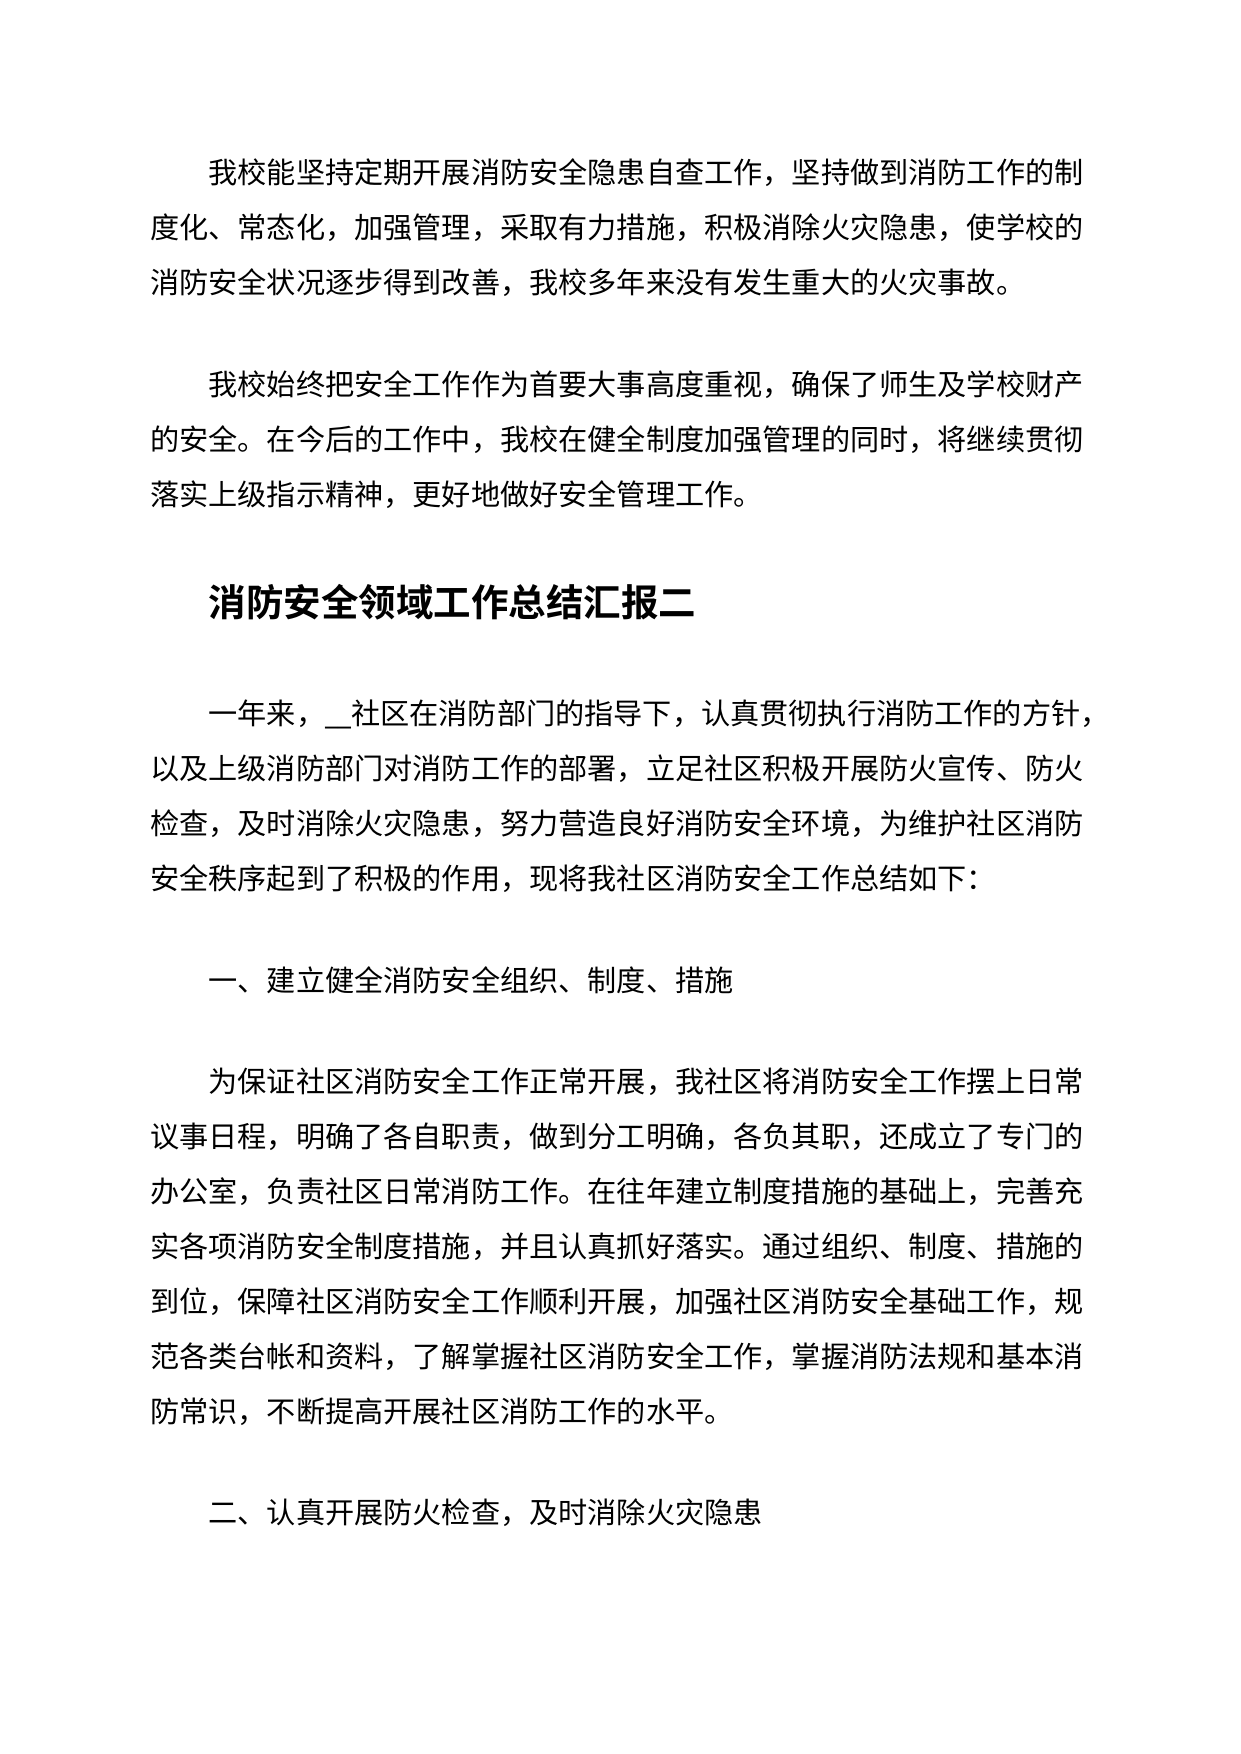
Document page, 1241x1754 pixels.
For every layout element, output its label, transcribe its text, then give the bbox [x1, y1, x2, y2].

text 为保证社区消防安全工作正常开展，我社区将消防安全工作摆上日常议事日程，明确了各自职责，做到分工明确，各负其职，还成立了专门的办公室，负责社区日常消防工作。在往年建立制度措施的基础上，完善充实各项消防安全制度措施，并且认真抓好落实。通过组织、制度、措施的到位，保障社区消防安全工作顺利开展，加强社区消防安全基础工作，规范各类台帐和资料，了解掌握社区消防安全工作，掌握消防法规和基本消防常识，不断提高开展社区消防工作的水平。 [150, 1059, 1090, 1431]
text 我校始终把安全工作作为首要大事高度重视，确保了师生及学校财产的安全。在今后的工作中，我校在健全制度加强管理的同时，将继续贯彻落实上级指示精神，更好地做好安全管理工作。 [150, 362, 1090, 514]
text 二、认真开展防火检查，及时消除火灾隐患 [150, 1490, 1090, 1532]
text 消防安全领域工作总结汇报二 [150, 573, 1090, 627]
text 一年来，__社区在消防部门的指导下，认真贯彻执行消防工作的方针，以及上级消防部门对消防工作的部署，立足社区积极开展防火宣传、防火检查，及时消除火灾隐患，努力营造良好消防安全环境，为维护社区消防安全秩序起到了积极的作用，现将我社区消防安全工作总结如下： [150, 691, 1090, 898]
text 一、建立健全消防安全组织、制度、措施 [150, 957, 1090, 999]
text 我校能坚持定期开展消防安全隐患自查工作，坚持做到消防工作的制度化、常态化，加强管理，采取有力措施，积极消除火灾隐患，使学校的消防安全状况逐步得到改善，我校多年来没有发生重大的火灾事故。 [150, 150, 1090, 302]
